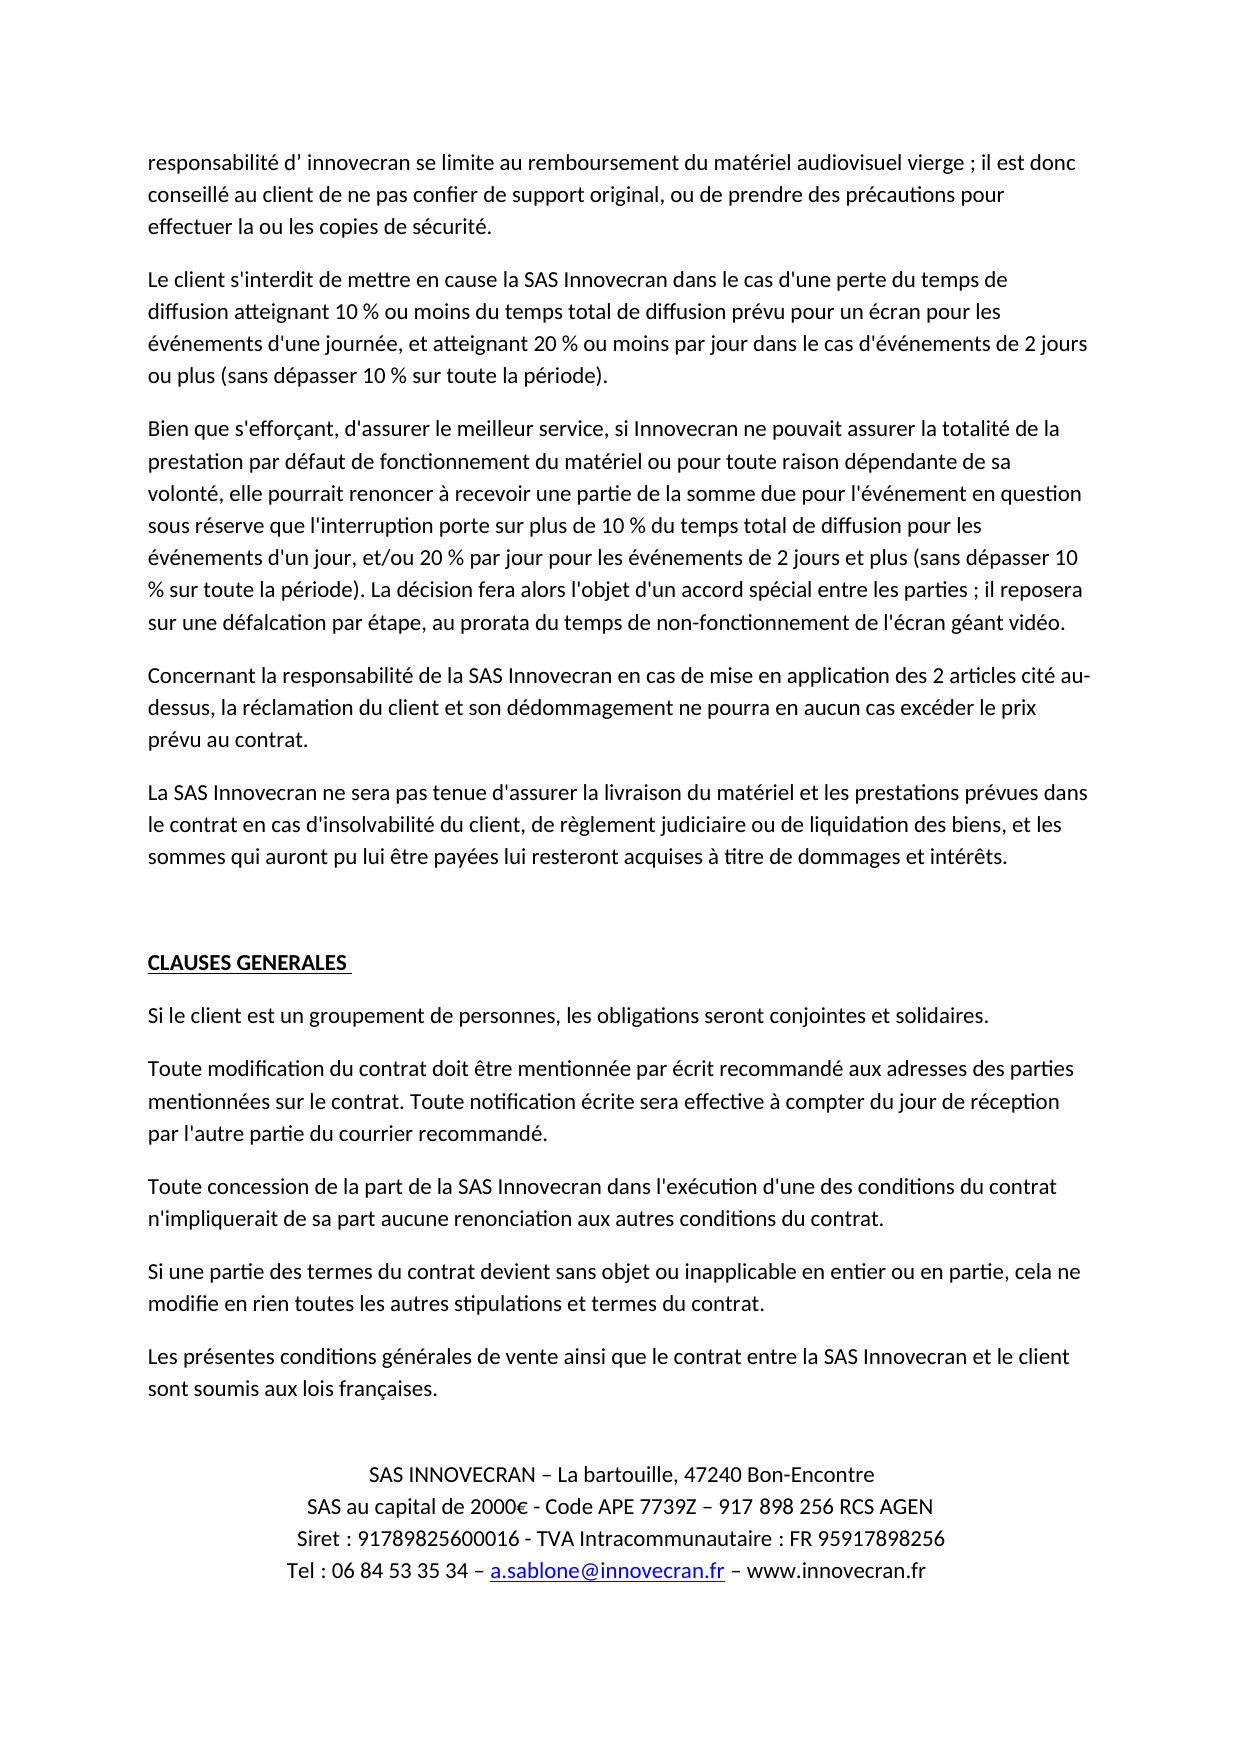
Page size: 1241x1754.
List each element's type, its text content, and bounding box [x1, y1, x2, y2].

text SAS au capital de 2000€ - Code APE 7739Z – 917 898 256 RCS AGEN [148, 1492, 1093, 1520]
text Si une partie des termes du contrat devient sans objet ou inapplicable en entier ou en partie, cela ne modifie en rien toutes les autres stipulations et termes du contrat. [148, 1257, 1093, 1317]
text Si le client est un groupement de personnes, les obligations seront conjointes et solidaires. [148, 1002, 1093, 1029]
text Les présentes conditions générales de vente ainsi que le contrat entre la SAS Innovecran et le client sont soumis aux lois françaises. [148, 1342, 1093, 1403]
text Toute modification du contrat doit être mentionnée par écrit recommandé aux adresses des parties mentionnées sur le contrat. Toute notification écrite sera effective à compter du jour de réception par l'autre partie du courrier recommandé. [148, 1054, 1093, 1147]
text Le client s'interdit de mettre en cause la SAS Innovecran dans le cas d'une perte du temps de diffusion atteignant 10 % ou moins du temps total de diffusion prévu pour un écran pour les événements d'une journée, et atteignant 20 % ou moins par jour dans le cas d'événements de 2 jours ou plus (sans dépasser 10 % sur toute la période). [148, 265, 1093, 389]
text Toute concession de la part de la SAS Innovecran dans l'exécution d'une des conditions du contrat n'impliquerait de sa part aucune renonciation aux autres conditions du contrat. [148, 1172, 1093, 1232]
text SAS INNOVECRAN – La bartouille, 47240 Bon-Encontre [295, 1460, 1093, 1488]
text Bien que s'efforçant, d'assurer le meilleur service, si Innovecran ne pouvait assurer la totalité de la prestation par défaut de fonctionnement du matériel ou pour toute raison dépendante de sa volonté, elle pourrait renoncer à recevoir une partie de la somme due pour l'événement en question sous réserve que l'interruption porte sur plus de 10 % du temps total de diffusion pour les événements d'un jour, et/ou 20 % par jour pour les événements de 2 jours et plus (sans dépasser 10 % sur toute la période). La décision fera alors l'objet d'un accord spécial entre les parties ; il reposera sur une défalcation par étape, au prorata du temps de non-fonctionnement de l'écran géant vidéo. [148, 414, 1093, 636]
text Siret : 91789825600016 - TVA Intracommunautaire : FR 95917898256 [148, 1524, 1093, 1552]
text CLAUSES GENERALES [148, 948, 1093, 977]
text La SAS Innovecran ne sera pas tenue d'assurer la livraison du matériel et les prestations prévues dans le contrat en cas d'insolvabilité du client, de règlement judiciaire ou de liquidation des biens, et les sommes qui auront pu lui être payées lui resteront acquises à titre de dommages et intérêts. [148, 778, 1093, 871]
text Concernant la responsabilité de la SAS Innovecran en cas de mise en application des 2 articles cité au-dessus, la réclamation du client et son dédommagement ne pourra en aucun cas excéder le prix prévu au contrat. [148, 661, 1093, 753]
text Tel : 06 84 53 35 34 – a.sablone@innovecran.fr – www.innovecran.fr [148, 1556, 1093, 1584]
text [148, 148, 1093, 240]
